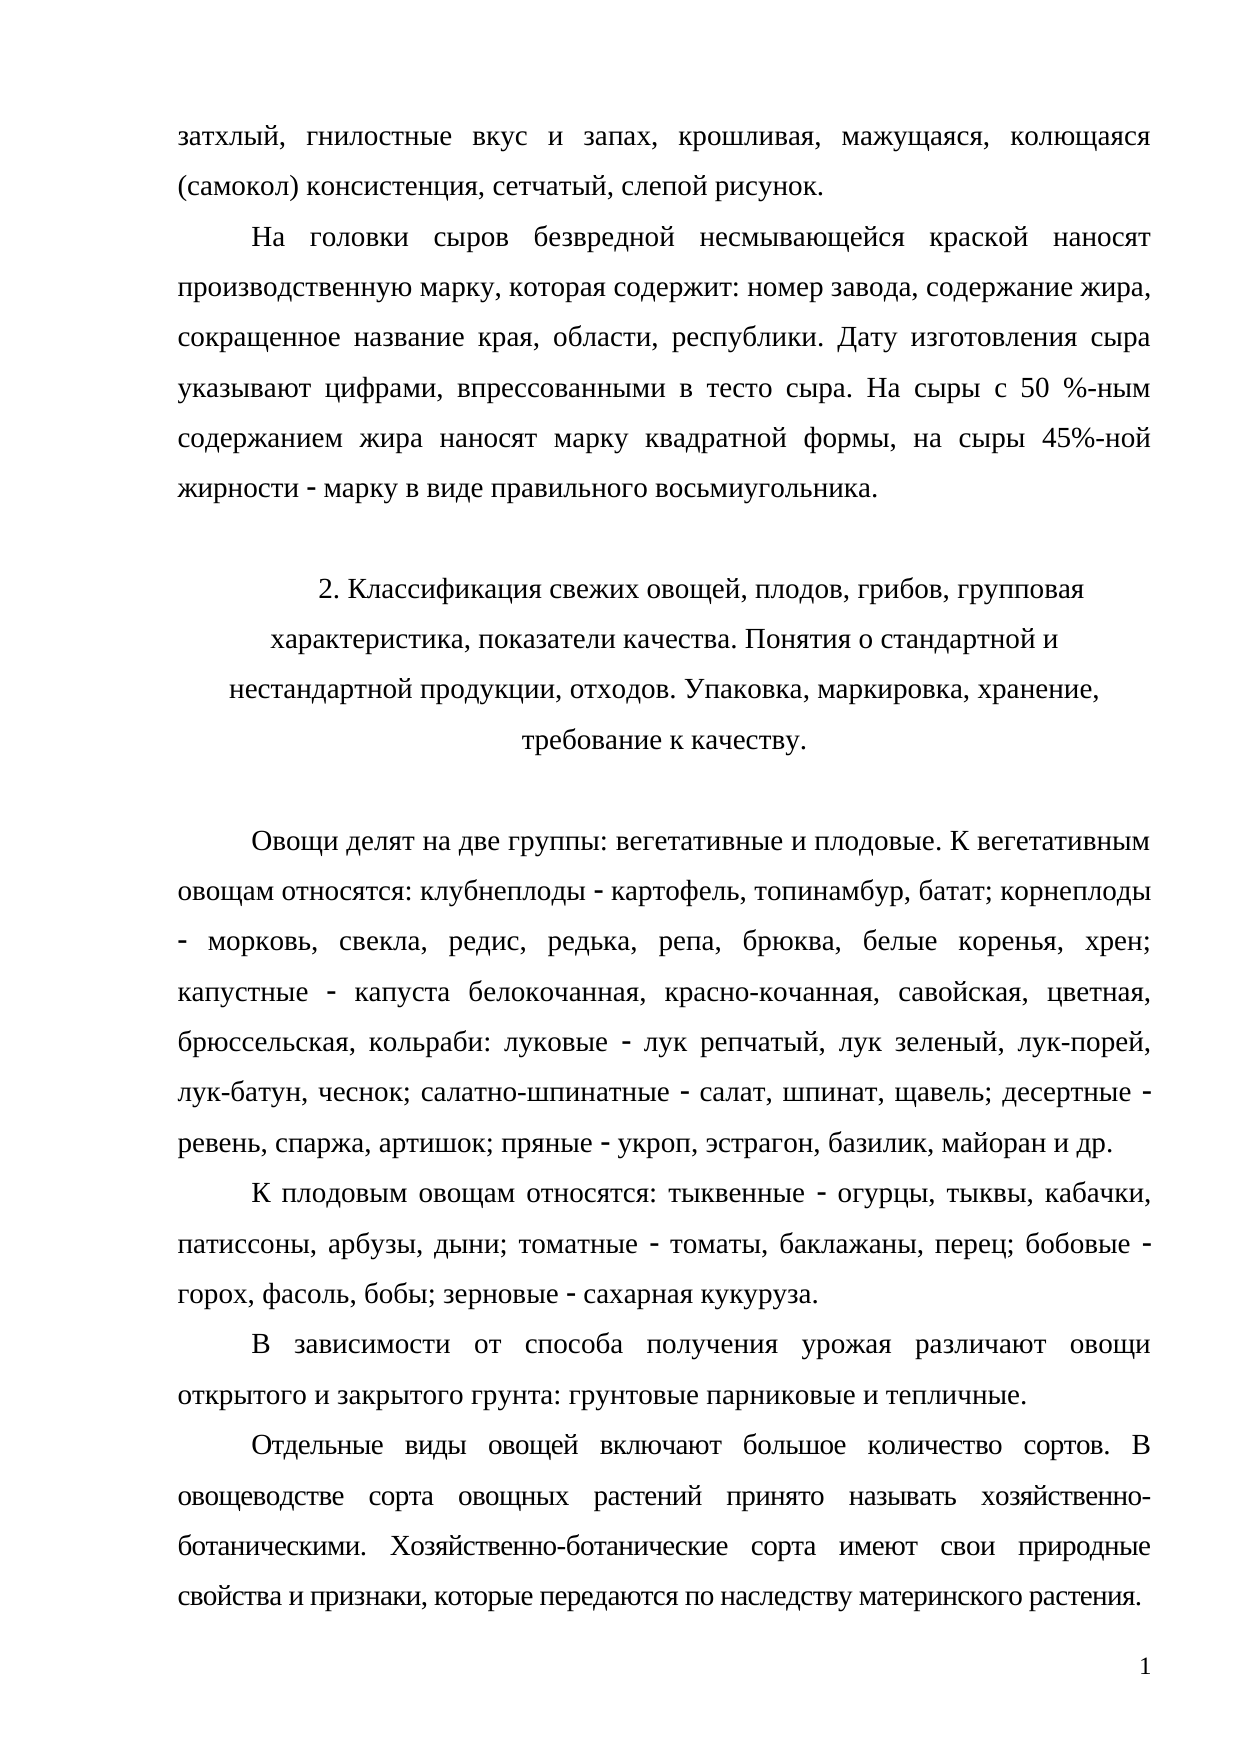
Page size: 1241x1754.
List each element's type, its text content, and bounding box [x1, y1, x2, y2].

text На головки сыров безвредной несмывающейся краской наносят производственную марку, которая содержит: номер завода, содержание жира, сокращенное название края, области, республики. Дату изготовления сыра указывают цифрами, впрессованными в тесто сыра. На сыры с 50 %-ным содержанием жира наносят марку квадратной формы, на сыры 45%-ной жирности марку в виде правильного восьмиугольника. [177, 219, 1152, 504]
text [177, 118, 1152, 202]
text Отдельные виды овощей включают большое количество сортов. В овощеводстве сорта овощных растений принято называть хозяйственно-ботаническими. Хозяйственно-ботанические сорта имеют свои природные свойства и признаки, которые передаются по наследству материнского растения. [177, 1427, 1152, 1612]
text К плодовым овощам относятся: тыквенные огурцы, тыквы, кабачки, патиссоны, арбузы, дыни; томатные томаты, баклажаны, перец; бобовые гopох, фасоль, бобы; зерновые сахарная кукуруза. [177, 1175, 1152, 1310]
text 2. Классификация свежих овощей, плодов, грибов, групповая характеристика, показатели качества. Понятия о стандартной и нестандартной продукции, отходов. Упаковка, маркировка, хранение, требование к качеству. [177, 571, 1152, 756]
text Овощи делят на две группы: вегетативные и плодовые. К вегетативным овощам относятся: клубнеплоды картофель, топинамбур, батат; корнеплоды морковь, свекла, редис, редька, репа, брюква, белые коренья, хрен; капустные капуста белокочанная, красно-кочанная, савойская, цветная, брюссельская, кольраби: луковые лук репчатый, лук зеленый, лук-порей, лук-батун, чеснок; салатно-шпинатные салат, шпинат, щавель; десертные ревень, спаржа, артишок; пряные укроп, эстрагон, базилик, майоран и др. [177, 823, 1152, 1159]
text В зависимости от способа получения урожая различают овощи открытого и закрытого грунта: грунтовые парниковые и тепличные. [177, 1327, 1152, 1411]
